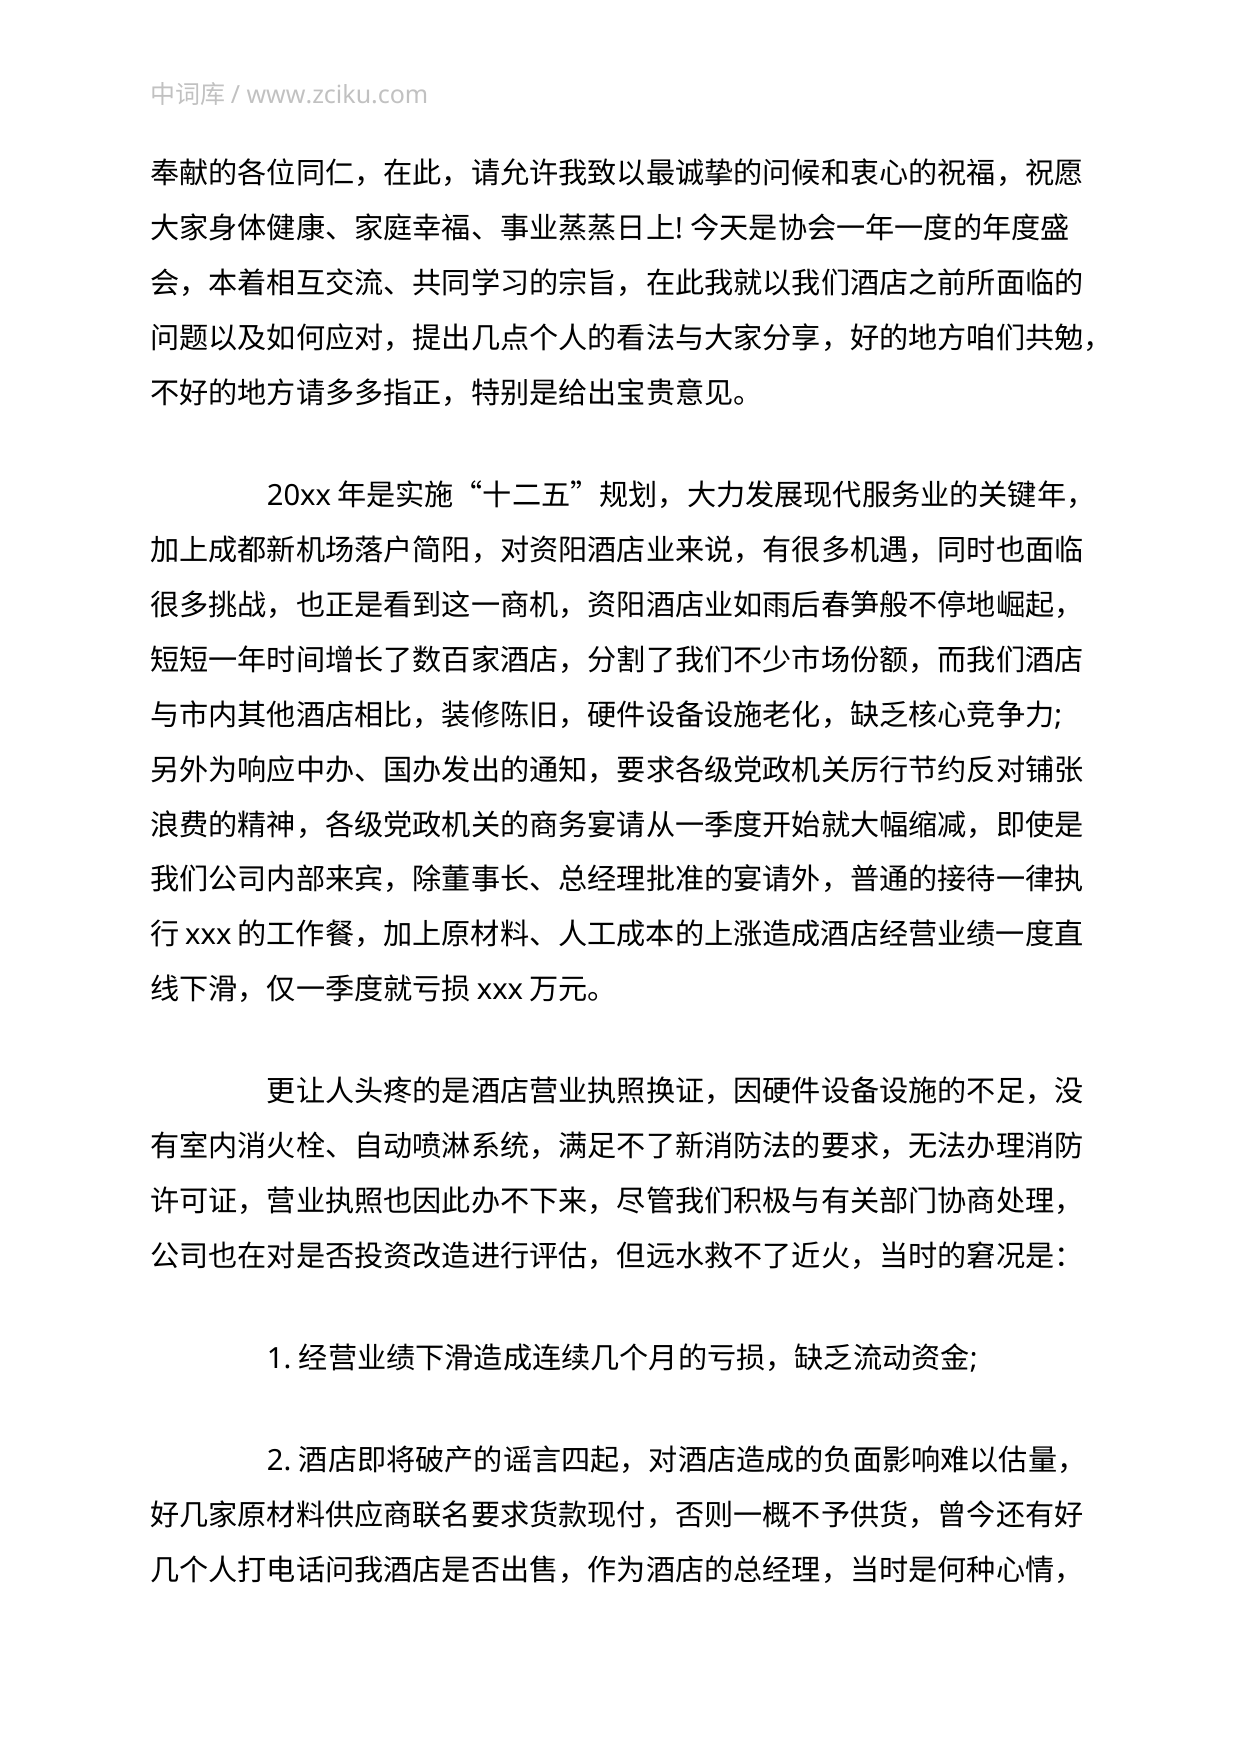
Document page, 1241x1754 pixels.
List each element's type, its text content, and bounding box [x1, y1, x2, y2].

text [150, 1436, 1090, 1588]
text 20xx年是实施“十二五”规划，大力发展现代服务业的关键年，加上成都新机场落户简阳，对资阳酒店业来说，有很多机遇，同时也面临很多挑战，也正是看到这一商机，资阳酒店业如雨后春笋般不停地崛起，短短一年时间增长了数百家酒店，分割了我们不少市场份额，而我们酒店与市内其他酒店相比，装修陈旧，硬件设备设施老化，缺乏核心竞争力;另外为响应中办、国办发出的通知，要求各级党政机关厉行节约反对铺张浪费的精神，各级党政机关的商务宴请从一季度开始就大幅缩减，即使是我们公司内部来宾，除董事长、总经理批准的宴请外，普通的接待一律执行xxx的工作餐，加上原材料、人工成本的上涨造成酒店经营业绩一度直线下滑，仅一季度就亏损xxx万元。 [150, 471, 1090, 1008]
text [150, 150, 1090, 412]
text 1. 经营业绩下滑造成连续几个月的亏损，缺乏流动资金; [150, 1334, 1090, 1377]
text 更让人头疼的是酒店营业执照换证，因硬件设备设施的不足，没有室内消火栓、自动喷淋系统，满足不了新消防法的要求，无法办理消防许可证，营业执照也因此办不下来，尽管我们积极与有关部门协商处理，公司也在对是否投资改造进行评估，但远水救不了近火，当时的窘况是： [150, 1068, 1090, 1275]
